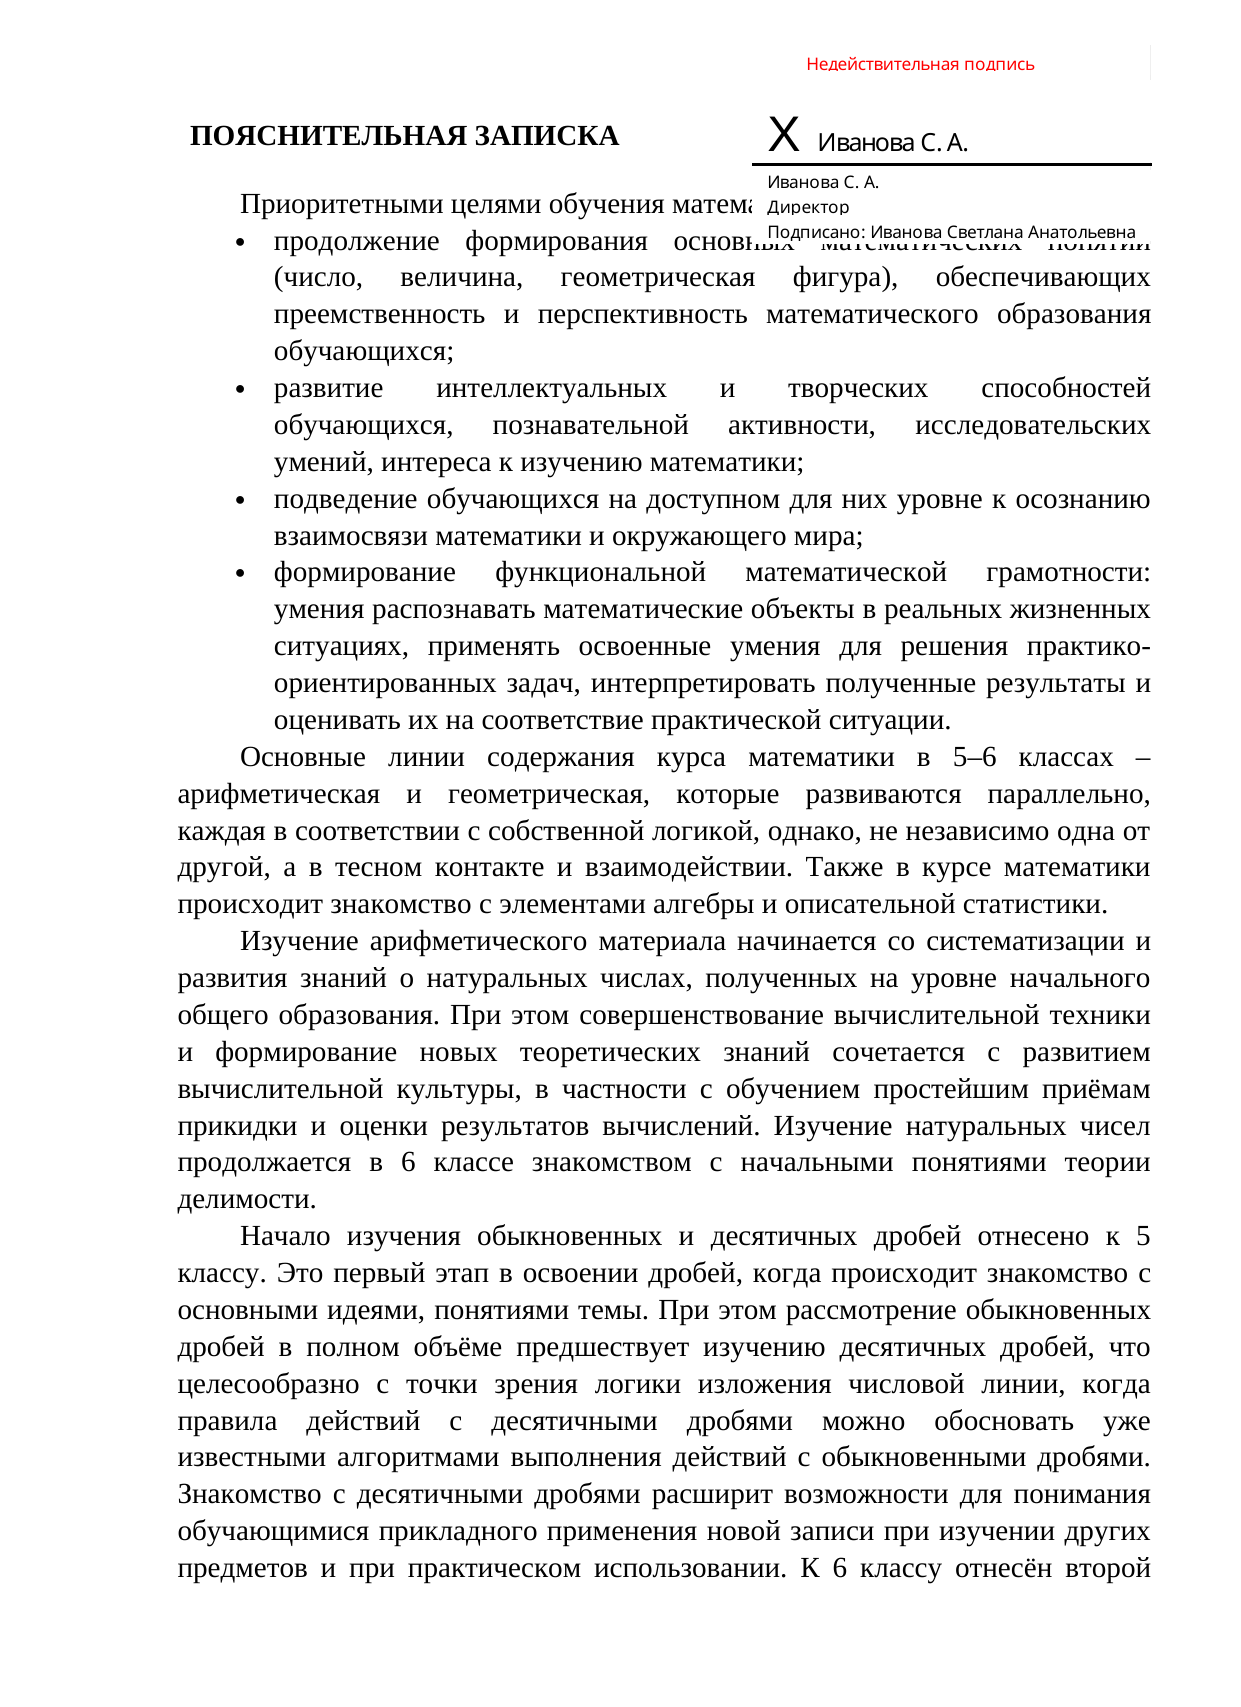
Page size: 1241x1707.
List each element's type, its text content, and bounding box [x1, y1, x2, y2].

list подведение обучающихся на доступном для них уровне к осознанию взаимосвязи математики и окружающего мира; [236, 481, 1152, 551]
list продолжение формирования основных математических понятий (число, величина, геометрическая фигура), обеспечивающих преемственность и перспективность математического образования обучающихся; [236, 223, 1152, 367]
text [177, 1218, 1152, 1584]
text ПОЯСНИТЕЛЬНАЯ ЗАПИСКА [190, 118, 752, 152]
text Изучение арифметического материала начинается со систематизации и развития знаний о натуральных числах, полученных на уровне начального общего образования. При этом совершенствование вычислительной техники и формирование новых теоретических знаний сочетается с развитием вычислительной культуры, в частности с обучением простейшим приёмам прикидки и оценки результатов вычислений. Изучение натуральных чисел продолжается в 6 классе знакомством с начальными понятиями теории делимости. [177, 923, 1152, 1215]
text Основные линии содержания курса математики в 5–6 классах – арифметическая и геометрическая, которые развиваются параллельно, каждая в соответствии с собственной логикой, однако, не независимо одна от другой, а в тесном контакте и взаимодействии. Также в курсе математики происходит знакомство с элементами алгебры и описательной статистики. [177, 739, 1152, 920]
text Приоритетными целями обучения математике в 5–6 классах являются: [177, 186, 752, 219]
list развитие интеллектуальных и творческих способностей обучающихся, познавательной активности, исследовательских умений, интереса к изучению математики; [236, 370, 1152, 477]
list формирование функциональной математической грамотности: умения распознавать математические объекты в реальных жизненных ситуациях, применять освоенные умения для решения практико-ориентированных задач, интерпретировать полученные результаты и оценивать их на соответствие практической ситуации. [236, 554, 1152, 736]
